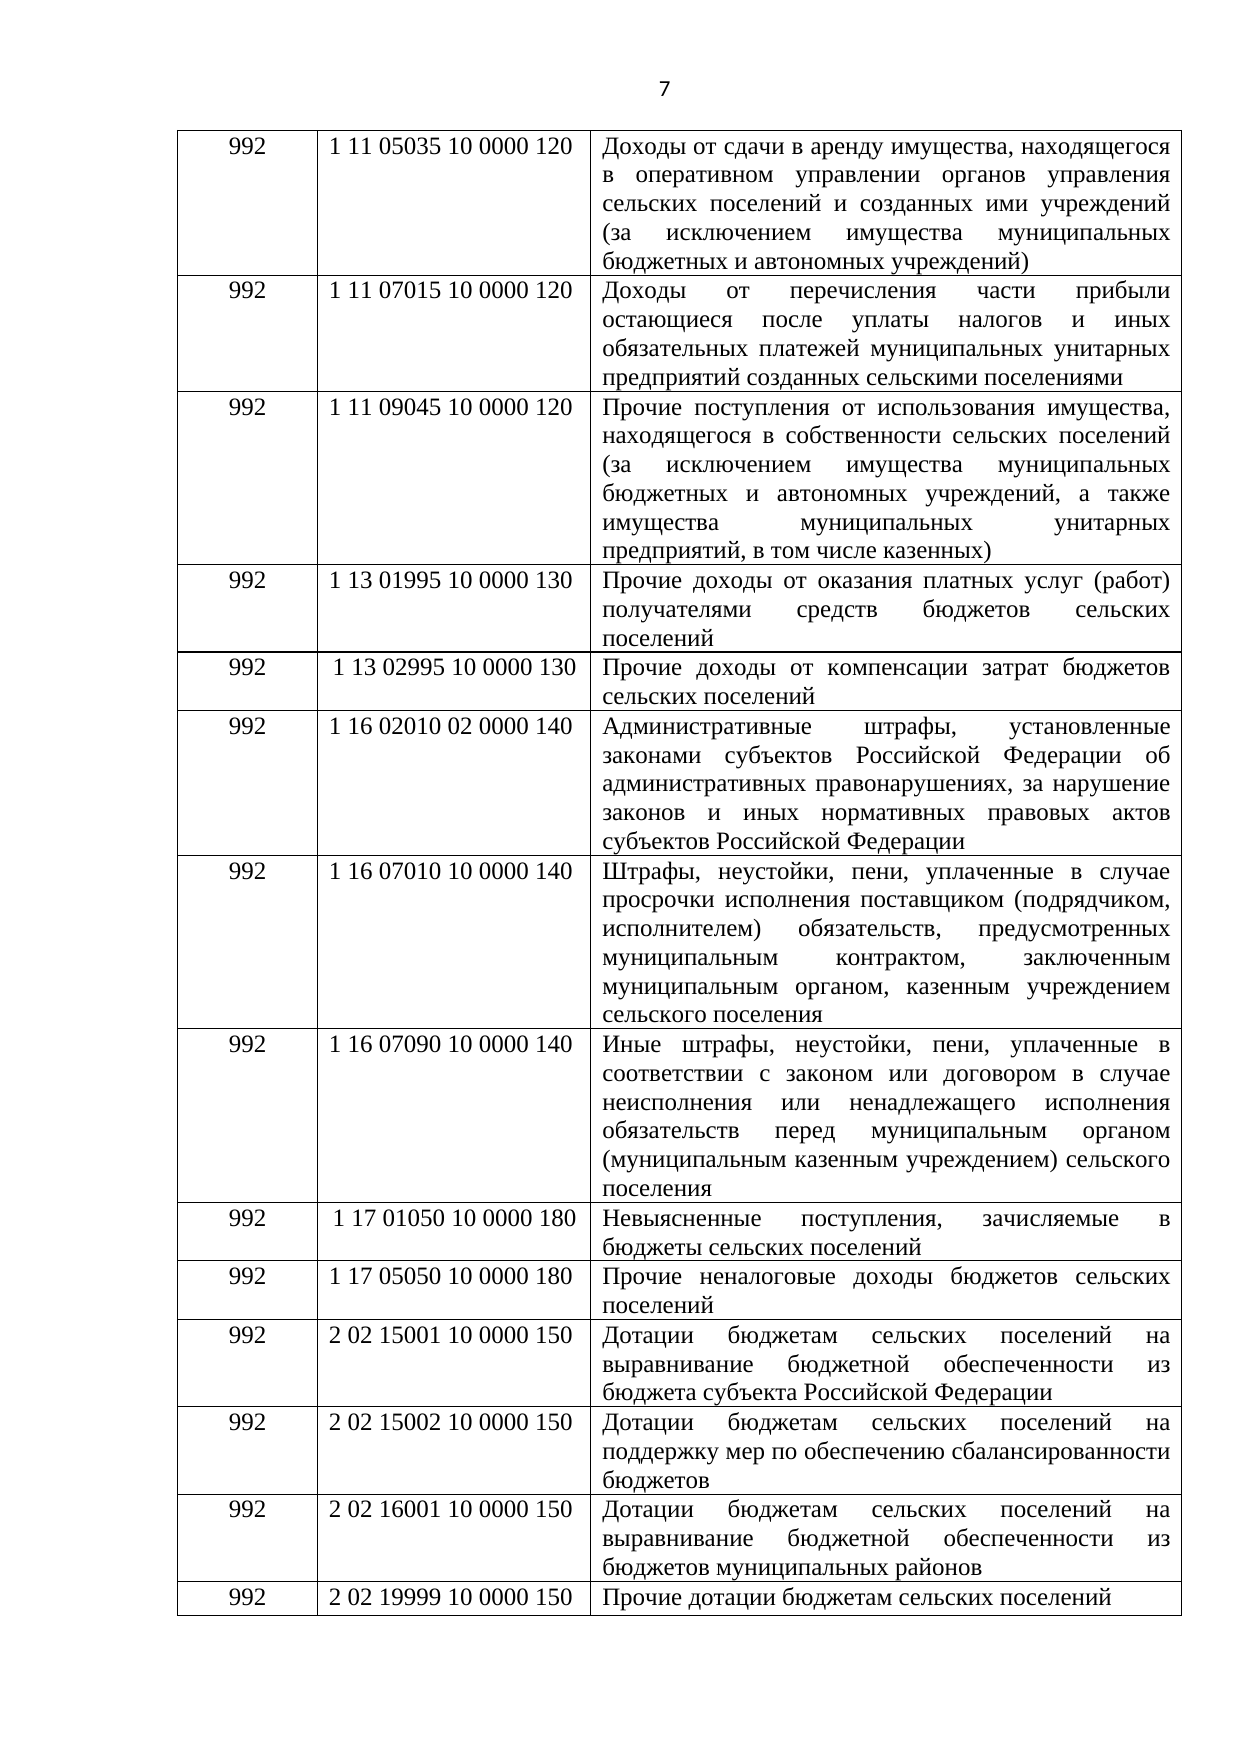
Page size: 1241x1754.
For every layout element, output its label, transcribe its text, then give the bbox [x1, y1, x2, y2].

table_cell 1 13 02995 10 0000 130 [318, 653, 590, 710]
table_cell 1 16 07090 10 0000 140 [318, 1029, 590, 1202]
table_cell 1 13 01995 10 0000 130 [318, 565, 590, 651]
table_cell 2 02 16001 10 0000 150 [318, 1495, 590, 1581]
table_cell 992 [178, 1407, 317, 1493]
table_cell Прочие дотации бюджетам сельских поселений [591, 1582, 1181, 1615]
table_cell 992 [178, 1029, 317, 1202]
table_cell Административные штрафы, установленные законами субъектов Российской Федерации об административных правонарушениях, за нарушение законов и иных нормативных правовых актов субъектов Российской Федерации [591, 711, 1181, 855]
table_cell 992 [178, 711, 317, 855]
table_cell 992 [178, 1495, 317, 1581]
table_cell 1 17 01050 10 0000 180 [318, 1203, 590, 1260]
table_cell Дотации бюджетам сельских поселений на поддержку мер по обеспечению сбалансированности бюджетов [591, 1407, 1181, 1493]
table_cell Штрафы, неустойки, пени, уплаченные в случае просрочки исполнения поставщиком (подрядчиком, исполнителем) обязательств, предусмотренных муниципальным контрактом, заключенным муниципальным органом, казенным учреждением сельского поселения [591, 856, 1181, 1028]
table_cell 992 [178, 392, 317, 564]
table_cell 992 [178, 1261, 317, 1319]
table_cell 992 [178, 1203, 317, 1260]
table_cell 2 02 15001 10 0000 150 [318, 1320, 590, 1406]
table_cell Прочие доходы от оказания платных услуг (работ) получателями средств бюджетов сельских поселений [591, 565, 1181, 651]
table_cell Доходы от сдачи в аренду имущества, находящегося в оперативном управлении органов управления сельских поселений и созданных ими учреждений (за исключением имущества муниципальных бюджетных и автономных учреждений) [591, 131, 1181, 274]
table_cell 992 [178, 276, 317, 391]
table_cell 992 [178, 565, 317, 651]
table_cell 992 [178, 1582, 317, 1615]
table_cell Иные штрафы, неустойки, пени, уплаченные в соответствии с законом или договором в случае неисполнения или ненадлежащего исполнения обязательств перед муниципальным органом (муниципальным казенным учреждением) сельского поселения [591, 1029, 1181, 1202]
table_cell 992 [178, 131, 317, 274]
table_cell 2 02 15002 10 0000 150 [318, 1407, 590, 1493]
table_cell 992 [178, 856, 317, 1028]
table_cell Доходы от перечисления части прибыли остающиеся после уплаты налогов и иных обязательных платежей муниципальных унитарных предприятий созданных сельскими поселениями [591, 276, 1181, 391]
table_cell Прочие неналоговые доходы бюджетов сельских поселений [591, 1261, 1181, 1319]
table_cell 1 11 07015 10 0000 120 [318, 276, 590, 391]
table_cell 1 16 02010 02 0000 140 [318, 711, 590, 855]
table_cell Прочие доходы от компенсации затрат бюджетов сельских поселений [591, 653, 1181, 710]
table_cell 1 11 09045 10 0000 120 [318, 392, 590, 564]
table_cell 992 [178, 1320, 317, 1406]
table_cell Прочие поступления от использования имущества, находящегося в собственности сельских поселений (за исключением имущества муниципальных бюджетных и автономных учреждений, а также имущества муниципальных унитарных предприятий, в том числе казенных) [591, 392, 1181, 564]
table_cell Невыясненные поступления, зачисляемые в бюджеты сельских поселений [591, 1203, 1181, 1260]
table_cell 1 17 05050 10 0000 180 [318, 1261, 590, 1319]
table_cell 992 [178, 653, 317, 710]
table_cell 2 02 19999 10 0000 150 [318, 1582, 590, 1615]
table_cell 1 16 07010 10 0000 140 [318, 856, 590, 1028]
table_cell Дотации бюджетам сельских поселений на выравнивание бюджетной обеспеченности из бюджета субъекта Российской Федерации [591, 1320, 1181, 1406]
table_cell Дотации бюджетам сельских поселений на выравнивание бюджетной обеспеченности из бюджетов муниципальных районов [591, 1495, 1181, 1581]
table_cell 1 11 05035 10 0000 120 [318, 131, 590, 274]
